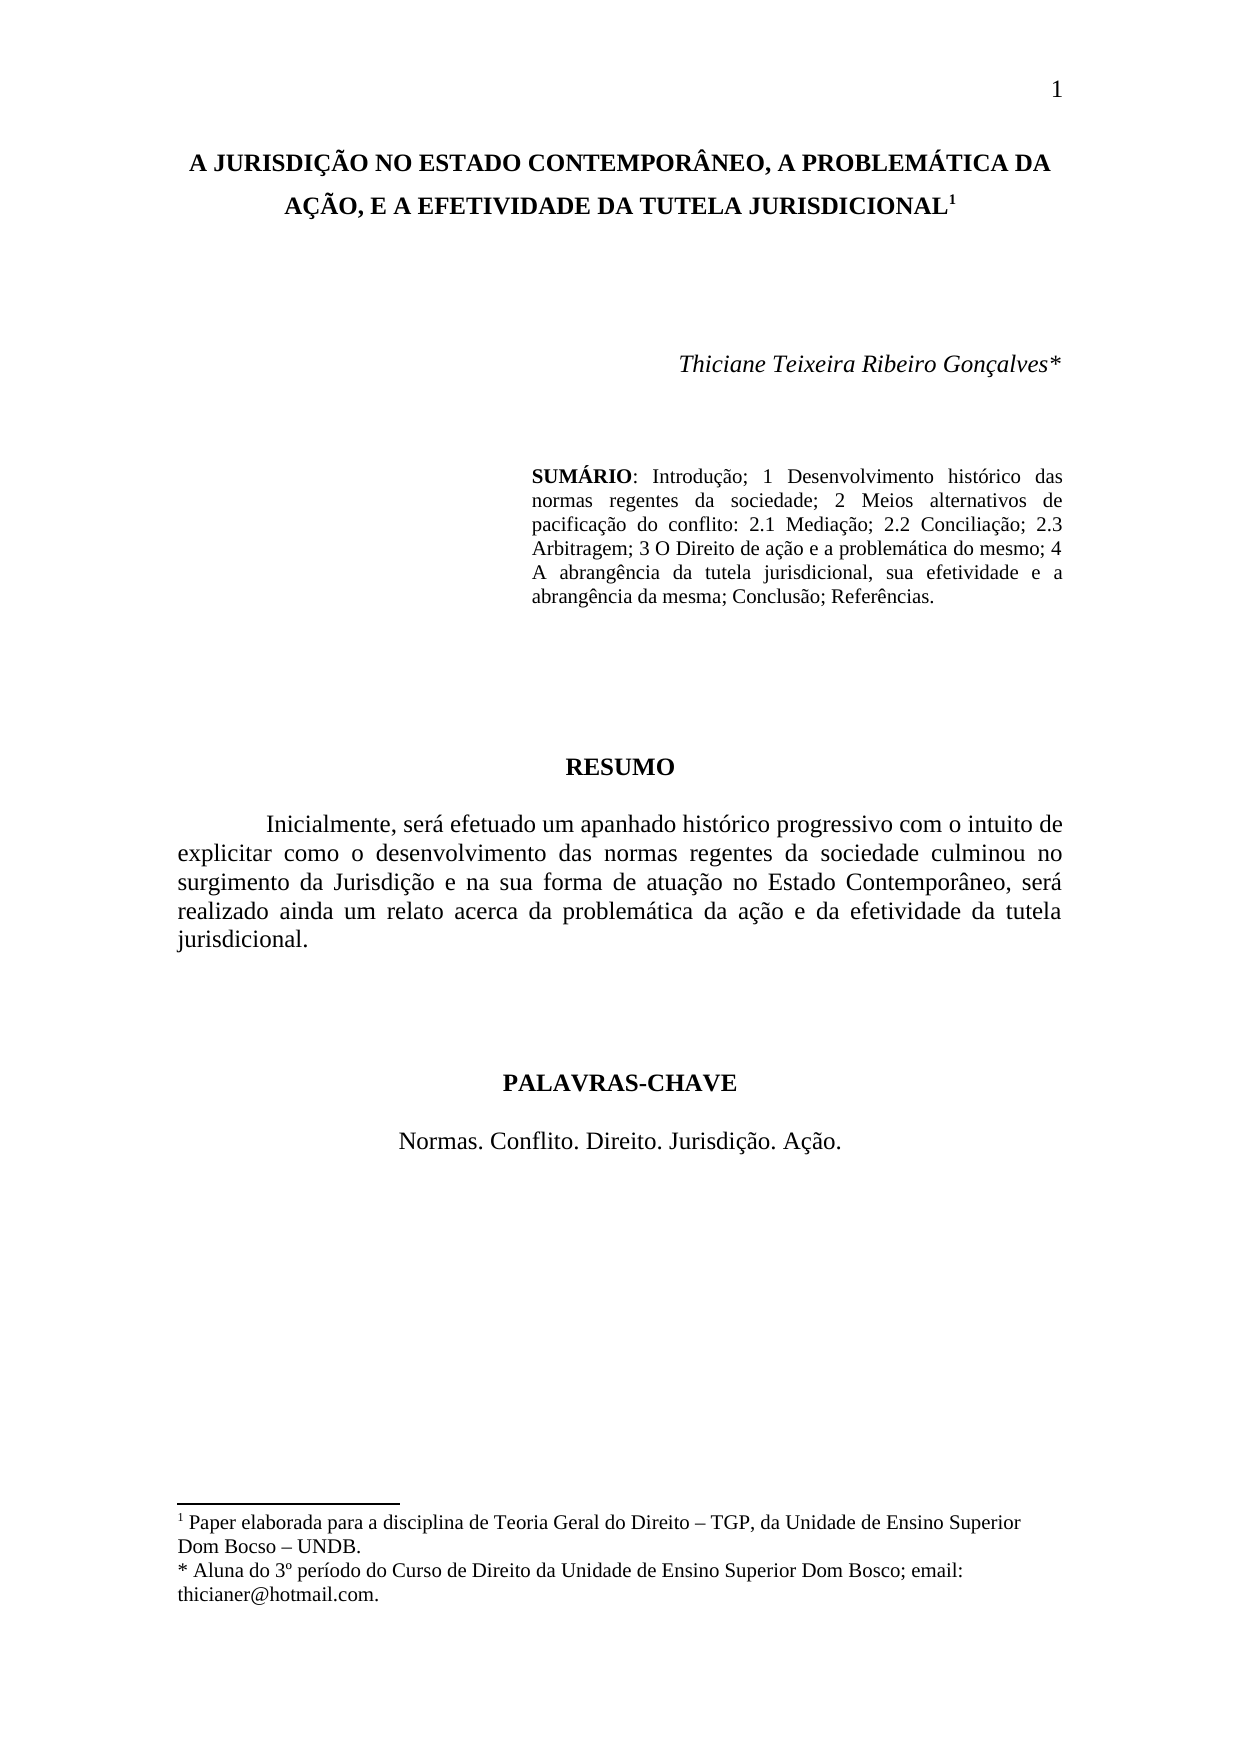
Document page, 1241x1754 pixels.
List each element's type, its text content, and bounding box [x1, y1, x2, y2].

text SUMÁRIO: Introdução; 1 Desenvolvimento histórico das normas regentes da sociedade; 2 Meios alternativos de pacificação do conflito: 2.1 Mediação; 2.2 Conciliação; 2.3 Arbitragem; 3 O Direito de ação e a problemática do mesmo; 4 A abrangência da tutela jurisdicional, sua efetividade e a abrangência da mesma; Conclusão; Referências. [532, 464, 1063, 608]
text RESUMO [177, 752, 1063, 781]
text Normas. Conflito. Direito. Jurisdição. Ação. [177, 1126, 1063, 1154]
text PALAVRAS-CHAVE [177, 1068, 1063, 1097]
text Inicialmente, será efetuado um apanhado histórico progressivo com o intuito de explicitar como o desenvolvimento das normas regentes da sociedade culminou no surgimento da Jurisdição e na sua forma de atuação no Estado Contemporâneo, será realizado ainda um relato acerca da problemática da ação e da efetividade da tutela jurisdicional. [177, 809, 1063, 953]
text Thiciane Teixeira Ribeiro Gonçalves* [177, 349, 1063, 378]
text A JURISDIÇÃO NO ESTADO CONTEMPORÂNEO, A PROBLEMÁTICA DA AÇÃO, E A EFETIVIDADE DA TUTELA JURISDICIONAL [177, 148, 1063, 219]
